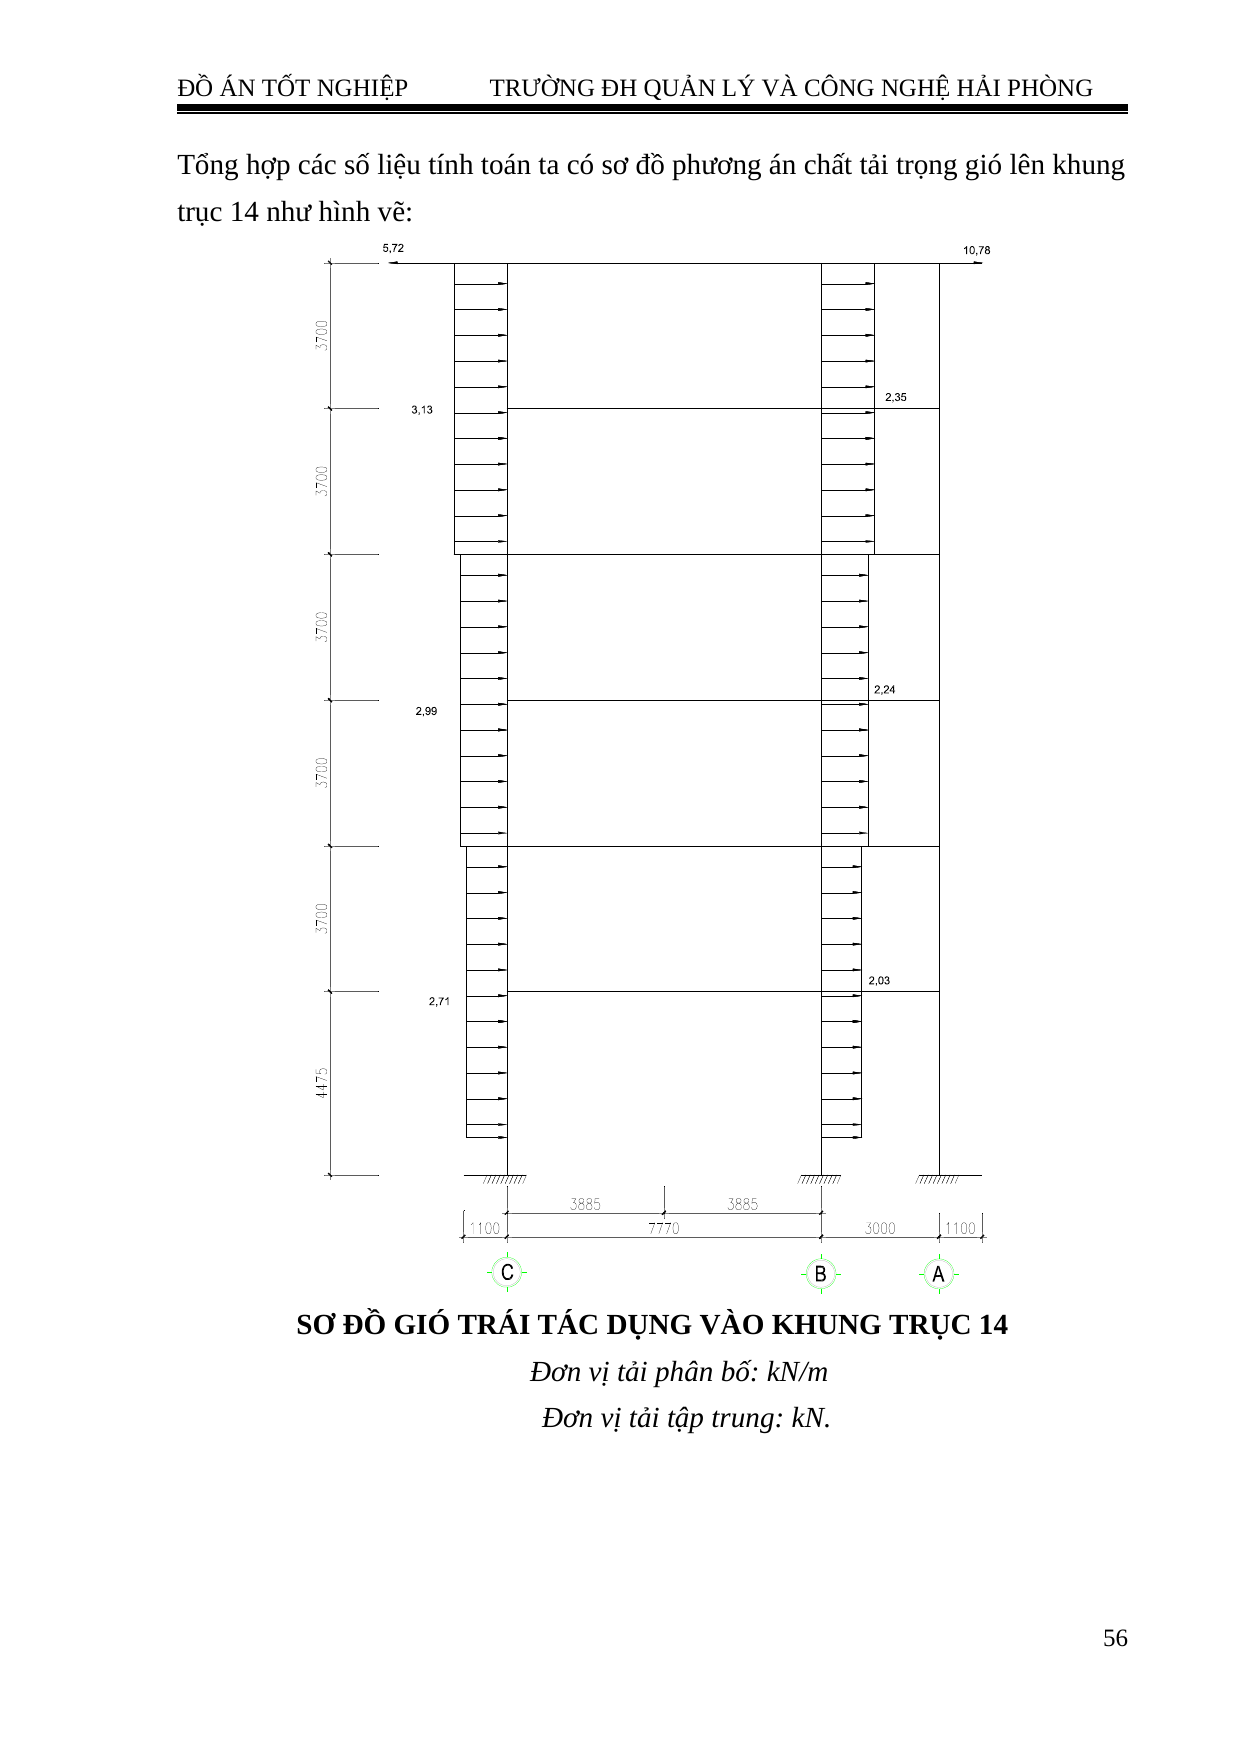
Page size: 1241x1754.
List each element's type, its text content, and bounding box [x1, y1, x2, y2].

text Tổng hợp các số liệu tính toán ta có sơ đồ phương án chất tải trọng gió lên khung trục 14 như hình vẽ: [177, 147, 1128, 227]
text Đơn vị tải phân bố: kN/m [236, 1354, 852, 1387]
text SƠ ĐỒ GIÓ TRÁI TÁC DỤNG VÀO KHUNG TRỤC 14 [177, 1307, 1128, 1340]
text Đơn vị tải tập trung: kN. [477, 1401, 852, 1434]
